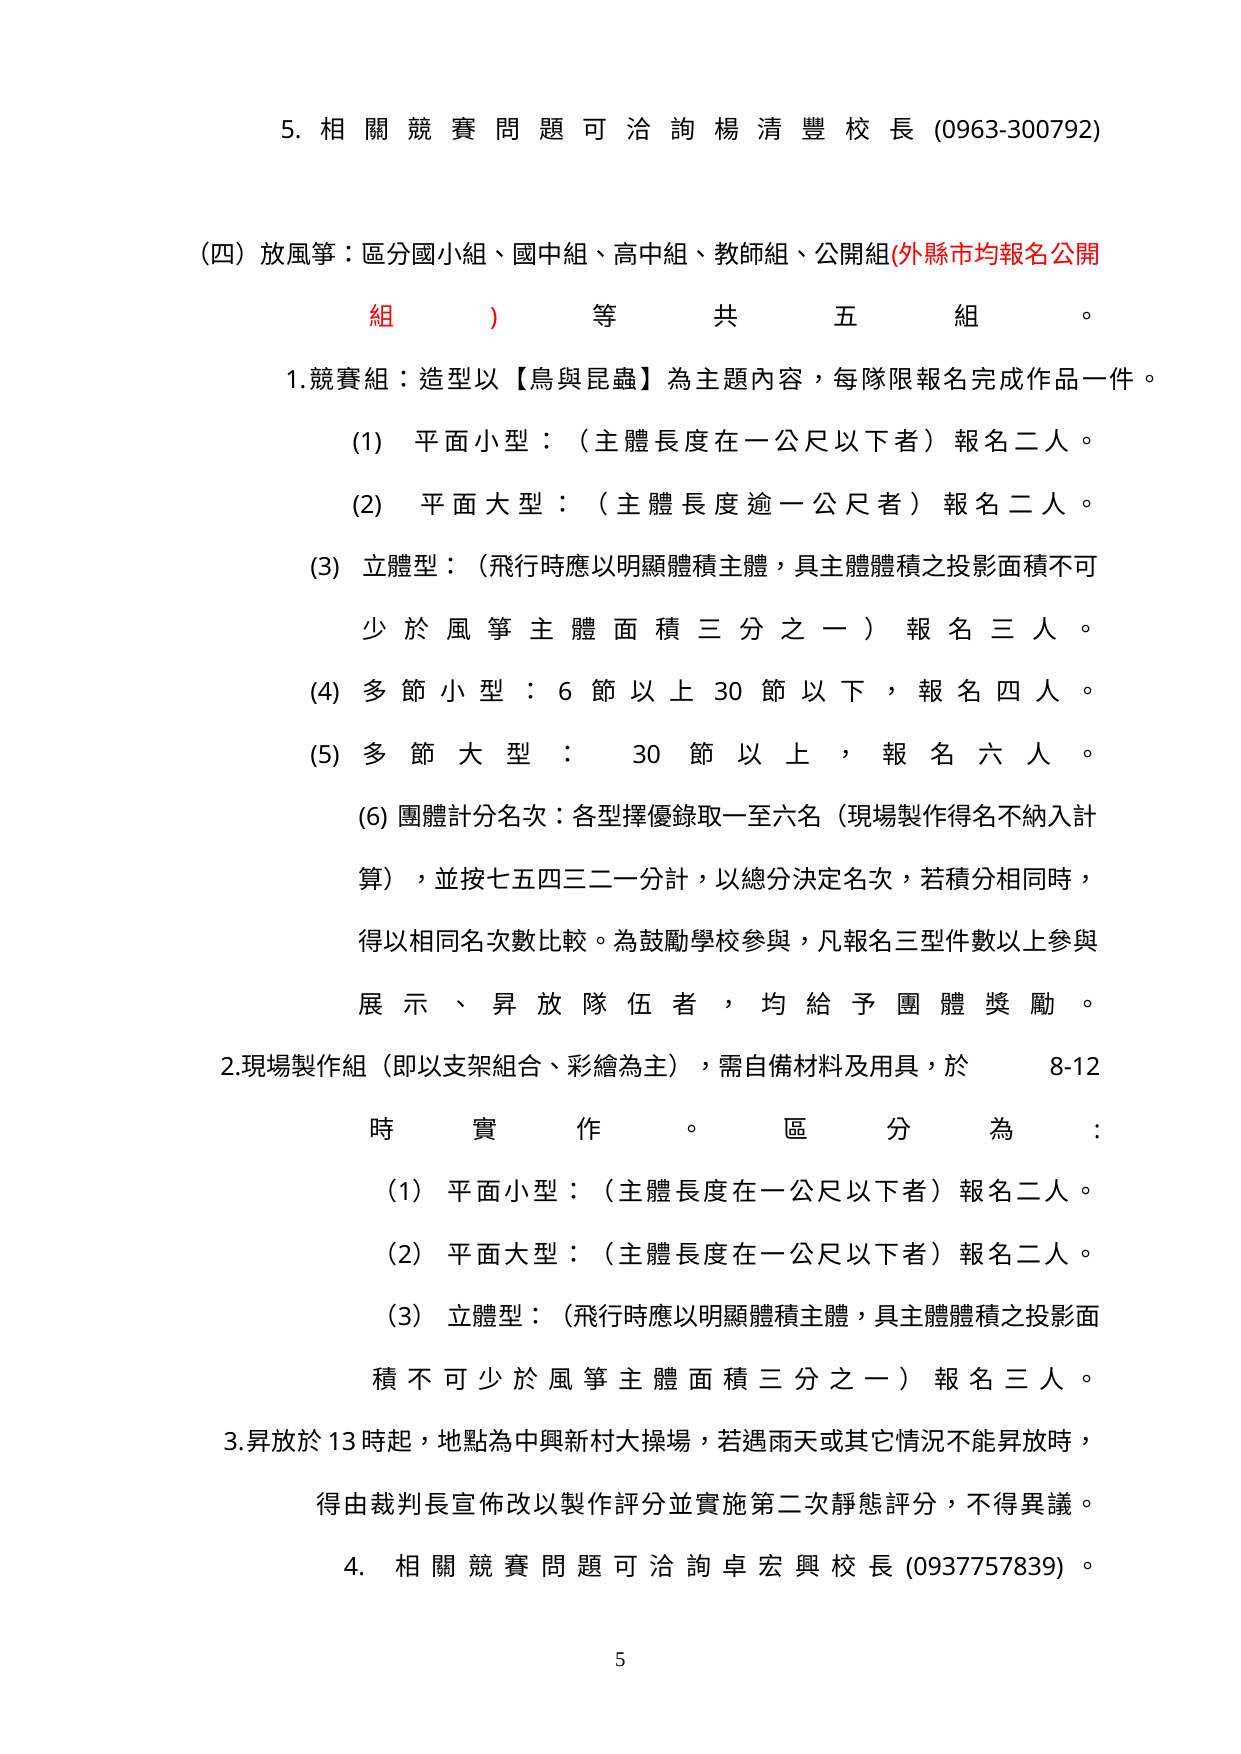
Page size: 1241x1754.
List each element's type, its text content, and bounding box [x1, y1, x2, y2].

text 3.昇放於13時起，地點為中興新村大操場，若遇雨天或其它情況不能昇放時，得由裁判長宣佈改以製作評分並實施第二次靜態評分，不得異議。 [148, 1409, 1100, 1534]
text 4. 相關競賽問題可洽詢卓宏興校長(0937757839)。 [148, 1534, 1100, 1596]
list 立體型：（飛行時應以明顯體積主體，具主體體積之投影面積不可少於風箏主體面積三分之一）報名三人。 [310, 534, 1100, 659]
text 1.競賽組：造型以【鳥與昆蟲】為主題內容，每隊限報名完成作品一件。 [285, 346, 1165, 409]
text 2.現場製作組（即以支架組合、彩繪為主），需自備材料及用具，於 8-12時實作。區分為: [148, 1034, 1100, 1159]
text （四）放風箏：區分國小組、國中組、高中組、教師組、公開組(外縣市均報名公開組)等共五組。 [185, 221, 1100, 346]
list 團體計分名次：各型擇優錄取一至六名（現場製作得名不納入計算），並按七五四三二一分計，以總分決定名次，若積分相同時，得以相同名次數比較。為鼓勵學校參與，凡報名三型件數以上參與展示、昇放隊伍者，均給予團體獎勵。 [358, 784, 1100, 1034]
list 多節小型：6節以上30節以下，報名四人。 [310, 659, 1100, 721]
list 多節大型： 30節以上，報名六人。 [310, 721, 1100, 784]
text 5.相關競賽問題可洽詢楊清豐校長(0963-300792) [280, 96, 1100, 159]
list 平面小型：（主體長度在一公尺以下者）報名二人。 [373, 1159, 1100, 1221]
list 平面大型：（主體長度在一公尺以下者）報名二人。 [373, 1221, 1100, 1284]
list 平面小型：（主體長度在一公尺以下者）報名二人。 [352, 409, 1100, 471]
list 平面大型：（主體長度逾一公尺者）報名二人。 [352, 471, 1100, 534]
list 立體型：（飛行時應以明顯體積主體，具主體體積之投影面積不可少於風箏主體面積三分之一）報名三人。 [373, 1284, 1100, 1409]
